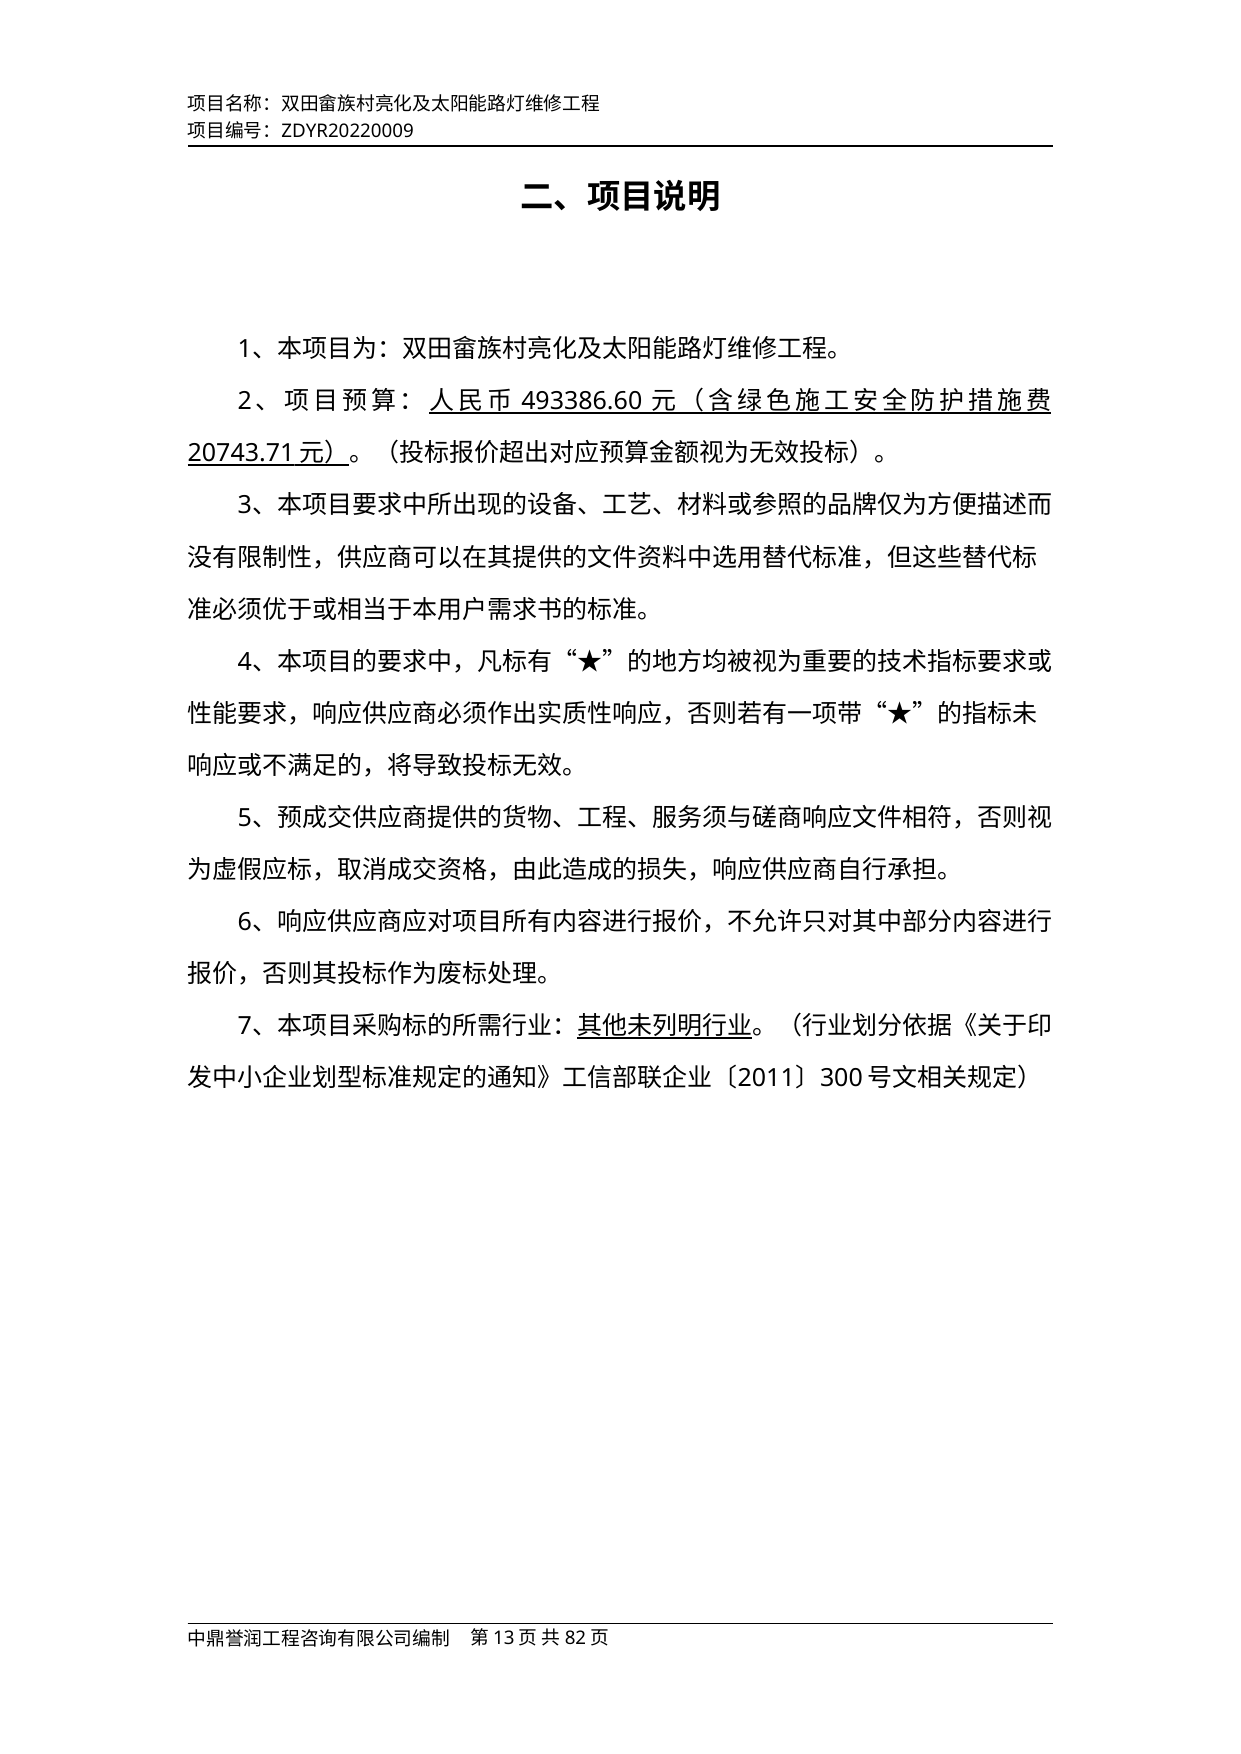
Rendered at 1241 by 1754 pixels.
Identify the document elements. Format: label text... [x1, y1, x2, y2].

text 6、响应供应商应对项目所有内容进行报价，不允许只对其中部分内容进行报价，否则其投标作为废标处理。 [187, 889, 1053, 993]
text 2、项目预算：人民币493386.60元（含绿色施工安全防护措施费20743.71元）。（投标报价超出对应预算金额视为无效投标）。 [187, 368, 1053, 472]
text 4、本项目的要求中，凡标有“★”的地方均被视为重要的技术指标要求或性能要求，响应供应商必须作出实质性响应，否则若有一项带“★”的指标未响应或不满足的，将导致投标无效。 [187, 628, 1053, 785]
subtitle 二、项目说明 [187, 162, 1053, 227]
text 1、本项目为：双田畲族村亮化及太阳能路灯维修工程。 [187, 316, 1053, 368]
text 3、本项目要求中所出现的设备、工艺、材料或参照的品牌仅为方便描述而没有限制性，供应商可以在其提供的文件资料中选用替代标准，但这些替代标准必须优于或相当于本用户需求书的标准。 [187, 472, 1053, 628]
text 7、本项目采购标的所需行业：其他未列明行业。（行业划分依据《关于印发中小企业划型标准规定的通知》工信部联企业〔2011〕300号文相关规定） [187, 993, 1053, 1097]
text 5、预成交供应商提供的货物、工程、服务须与磋商响应文件相符，否则视为虚假应标，取消成交资格，由此造成的损失，响应供应商自行承担。 [187, 785, 1053, 889]
